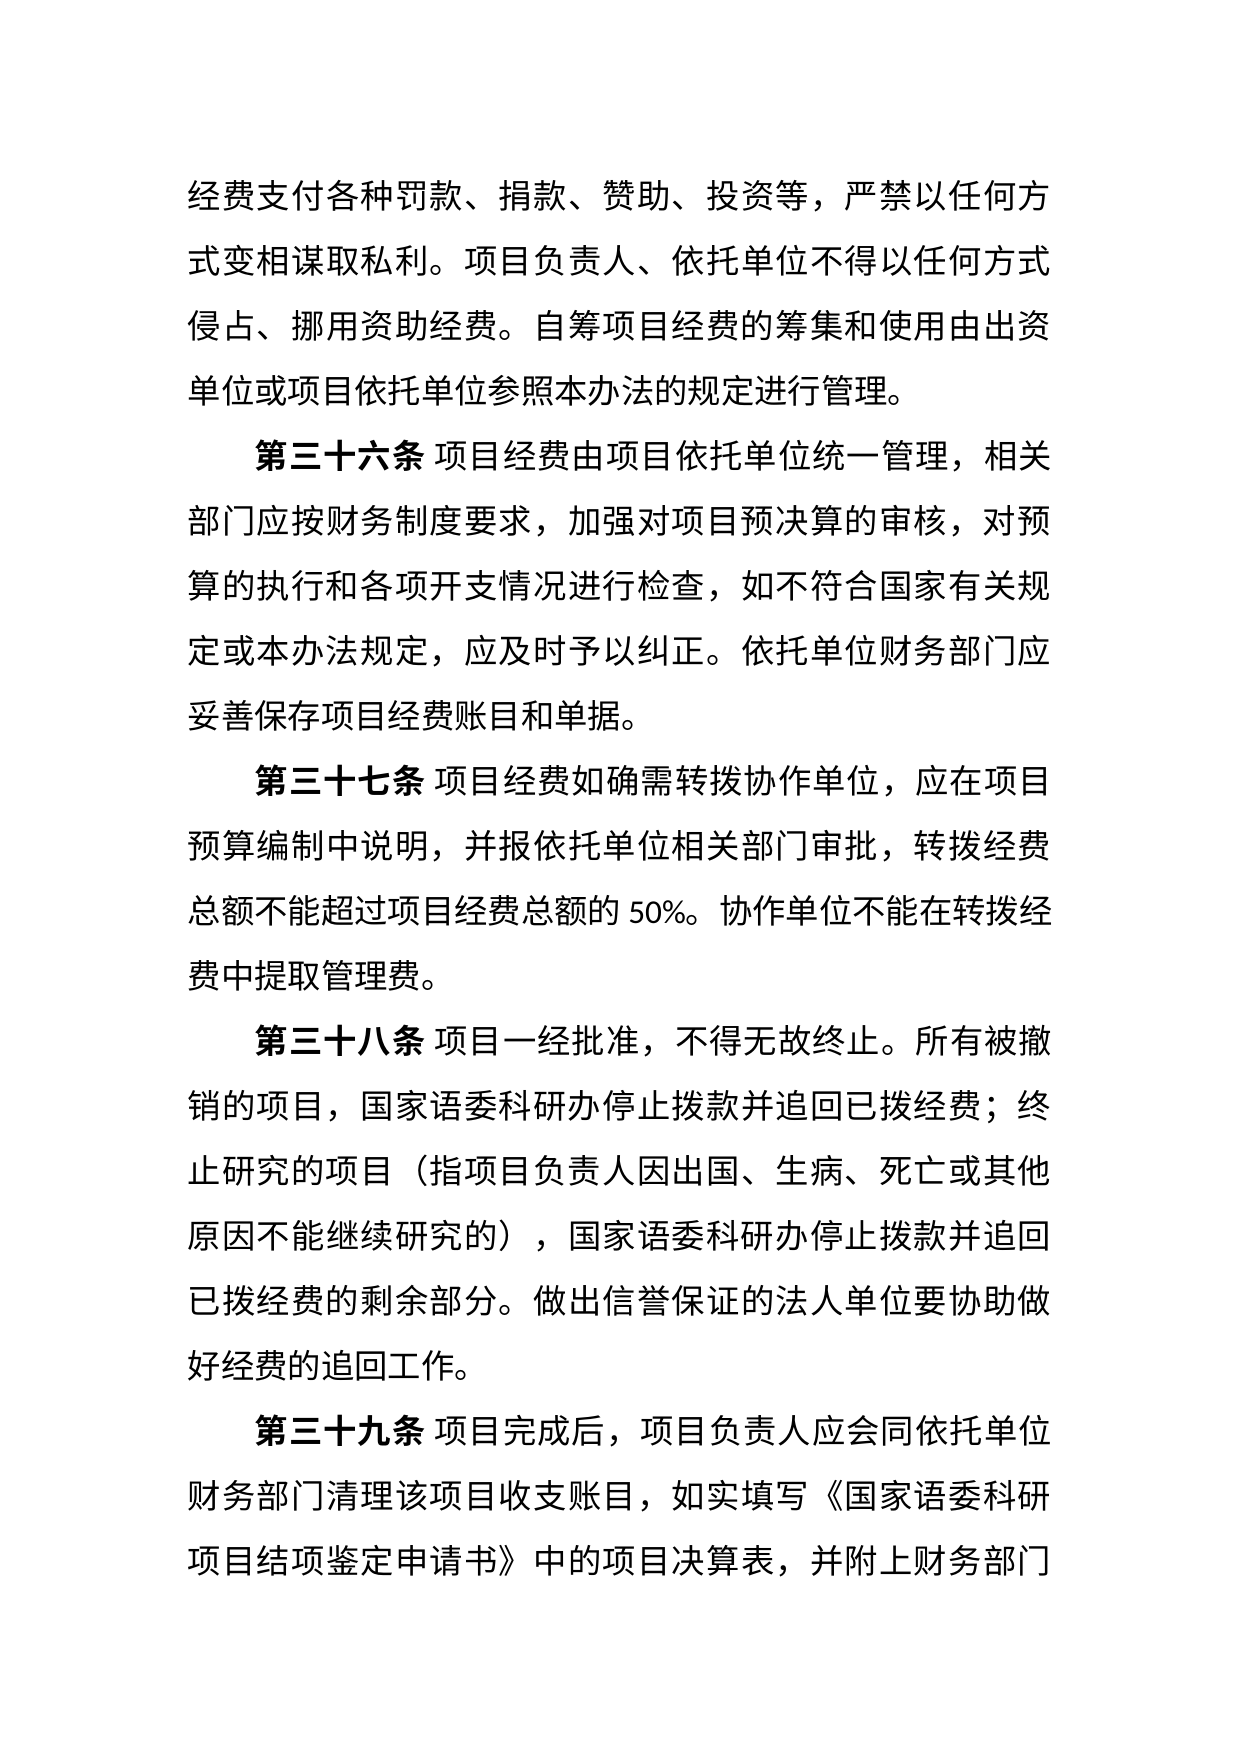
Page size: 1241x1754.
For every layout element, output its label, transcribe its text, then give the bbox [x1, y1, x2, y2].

text 第三十八条 项目一经批准，不得无故终止。所有被撤销的项目，国家语委科研办停止拨款并追回已拨经费；终止研究的项目（指项目负责人因出国、生病、死亡或其他原因不能继续研究的），国家语委科研办停止拨款并追回已拨经费的剩余部分。做出信誉保证的法人单位要协助做好经费的追回工作。 [187, 1007, 1053, 1397]
text 第三十六条 项目经费由项目依托单位统一管理，相关部门应按财务制度要求，加强对项目预决算的审核，对预算的执行和各项开支情况进行检查，如不符合国家有关规定或本办法规定，应及时予以纠正。依托单位财务部门应妥善保存项目经费账目和单据。 [187, 422, 1053, 747]
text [187, 1397, 1053, 1592]
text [187, 162, 1053, 422]
text 第三十七条 项目经费如确需转拨协作单位，应在项目预算编制中说明，并报依托单位相关部门审批，转拨经费总额不能超过项目经费总额的50%。协作单位不能在转拨经费中提取管理费。 [187, 747, 1053, 1007]
